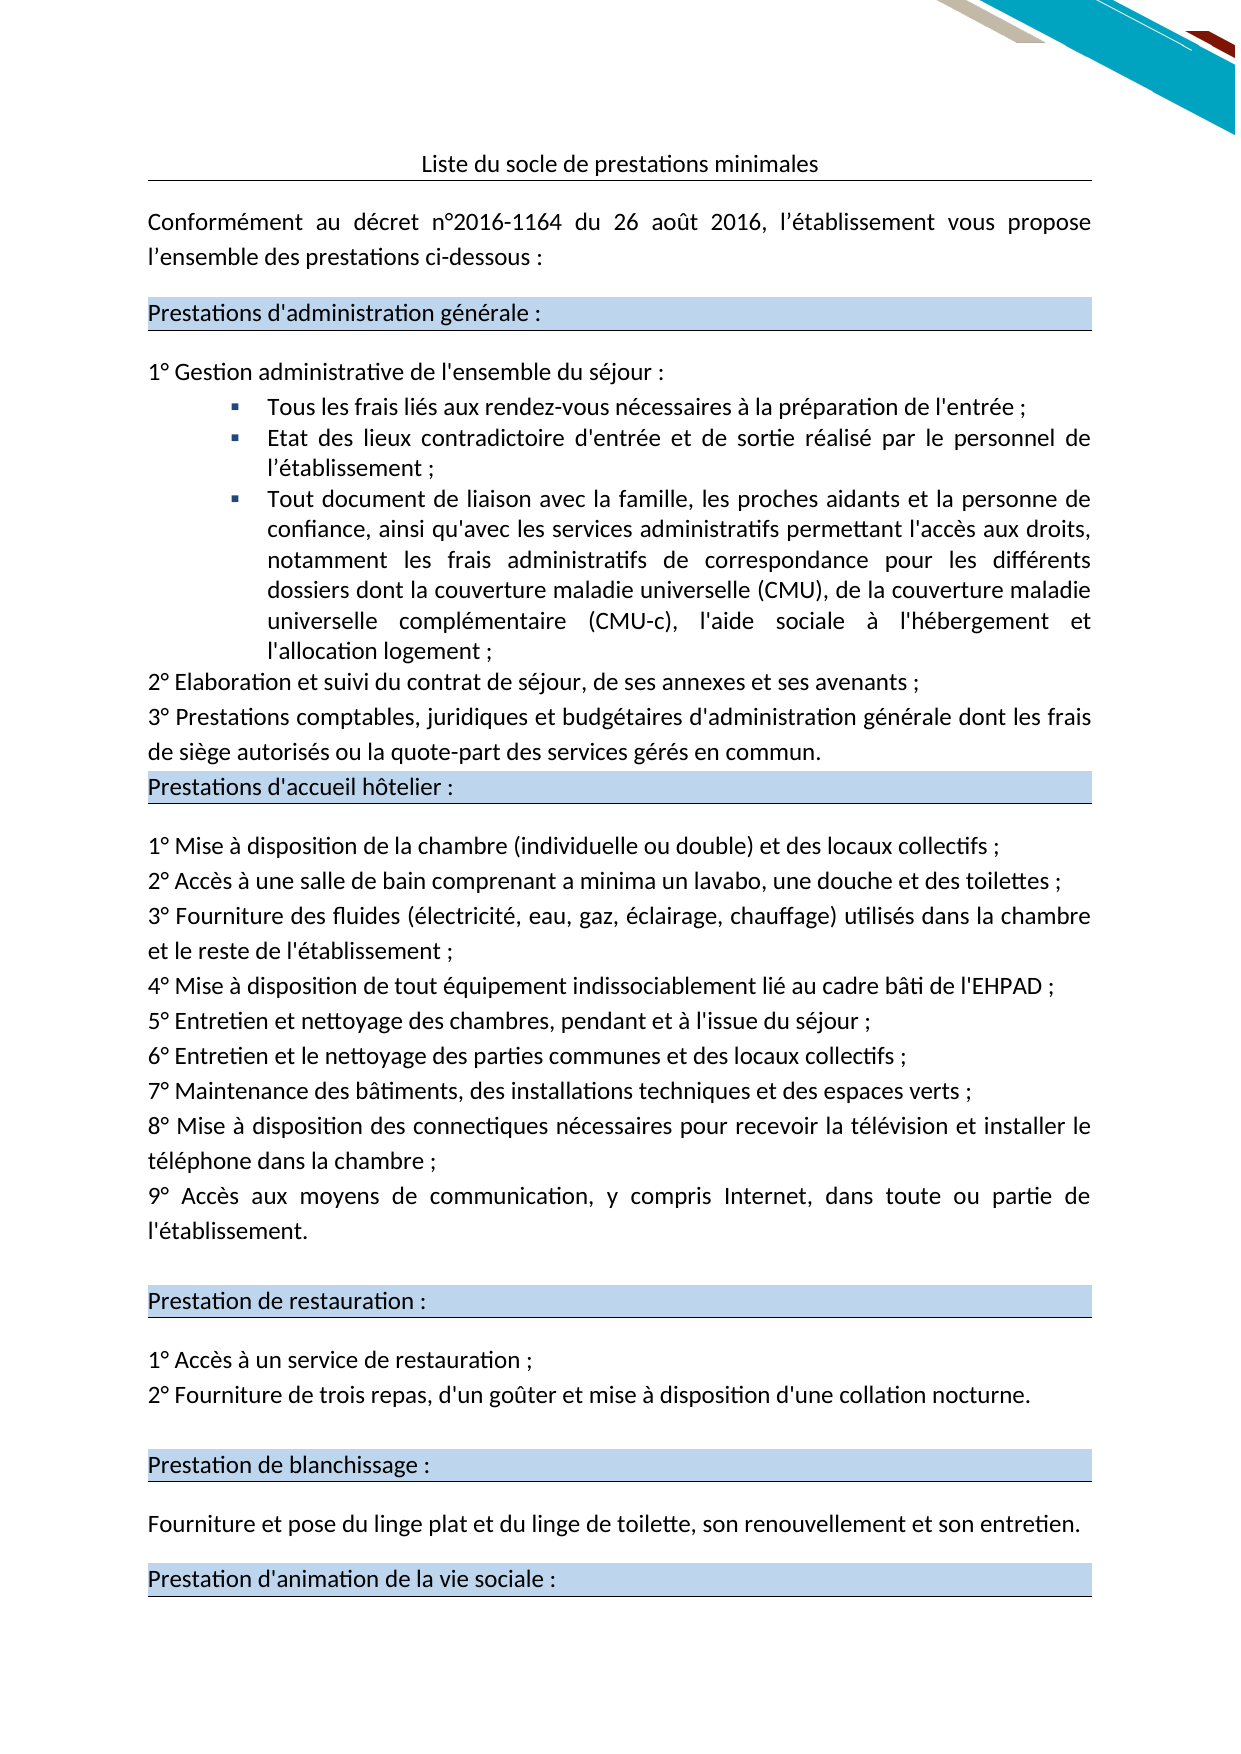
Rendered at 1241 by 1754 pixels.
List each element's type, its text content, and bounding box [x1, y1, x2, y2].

text 9° Accès aux moyens de communication, y compris Internet, dans toute ou partie de l'établissement. [148, 1180, 1092, 1245]
text 5° Entretien et nettoyage des chambres, pendant et à l'issue du séjour ; [148, 1005, 1092, 1035]
text 1° Accès à un service de restauration ; [148, 1344, 1092, 1374]
text 6° Entretien et le nettoyage des parties communes et des locaux collectifs ; [148, 1040, 1092, 1070]
text Prestation de restauration : [148, 1285, 1092, 1317]
text 2° Accès à une salle de bain comprenant a minima un lavabo, une douche et des toilettes ; [148, 865, 1092, 895]
text Prestation d'animation de la vie sociale : [148, 1563, 1092, 1596]
list Tout document de liaison avec la famille, les proches aidants et la personne de confiance, ainsi qu'avec les services administratifs permettant l'accès aux droits, notamment les frais administratifs de correspondance pour les différents dossiers dont la couverture maladie universelle (CMU), de la couverture maladie universelle complémentaire (CMU-c), l'aide sociale à l'hébergement et l'allocation logement ; [229, 483, 1092, 666]
text 3° Prestations comptables, juridiques et budgétaires d'administration générale dont les frais de siège autorisés ou la quote-part des services gérés en commun. [148, 701, 1092, 766]
text 1° Gestion administrative de l'ensemble du séjour : [148, 356, 1092, 387]
text 8° Mise à disposition des connectiques nécessaires pour recevoir la télévision et installer le téléphone dans la chambre ; [148, 1110, 1092, 1175]
text Liste du socle de prestations minimales [148, 148, 1092, 180]
list Tous les frais liés aux rendez-vous nécessaires à la préparation de l'entrée ; [229, 391, 1092, 422]
text Conformément au décret n°2016-1164 du 26 août 2016, l’établissement vous propose l’ensemble des prestations ci-dessous : [148, 206, 1092, 272]
text 2° Elaboration et suivi du contrat de séjour, de ses annexes et ses avenants ; [148, 666, 1092, 696]
text Prestation de blanchissage : [148, 1449, 1092, 1481]
text Fourniture et pose du linge plat et du linge de toilette, son renouvellement et son entretien. [148, 1508, 1092, 1538]
picture [934, 0, 1235, 135]
text 4° Mise à disposition de tout équipement indissociablement lié au cadre bâti de l'EHPAD ; [148, 970, 1092, 1000]
text 1° Mise à disposition de la chambre (individuelle ou double) et des locaux collectifs ; [148, 830, 1092, 860]
text Prestations d'administration générale : [148, 297, 1092, 330]
list Etat des lieux contradictoire d'entrée et de sortie réalisé par le personnel de l’établissement ; [229, 422, 1092, 483]
text Prestations d'accueil hôtelier : [148, 771, 1092, 803]
text 7° Maintenance des bâtiments, des installations techniques et des espaces verts ; [148, 1075, 1092, 1105]
text 3° Fourniture des fluides (électricité, eau, gaz, éclairage, chauffage) utilisés dans la chambre et le reste de l'établissement ; [148, 900, 1092, 965]
text 2° Fourniture de trois repas, d'un goûter et mise à disposition d'une collation nocturne. [148, 1379, 1092, 1409]
